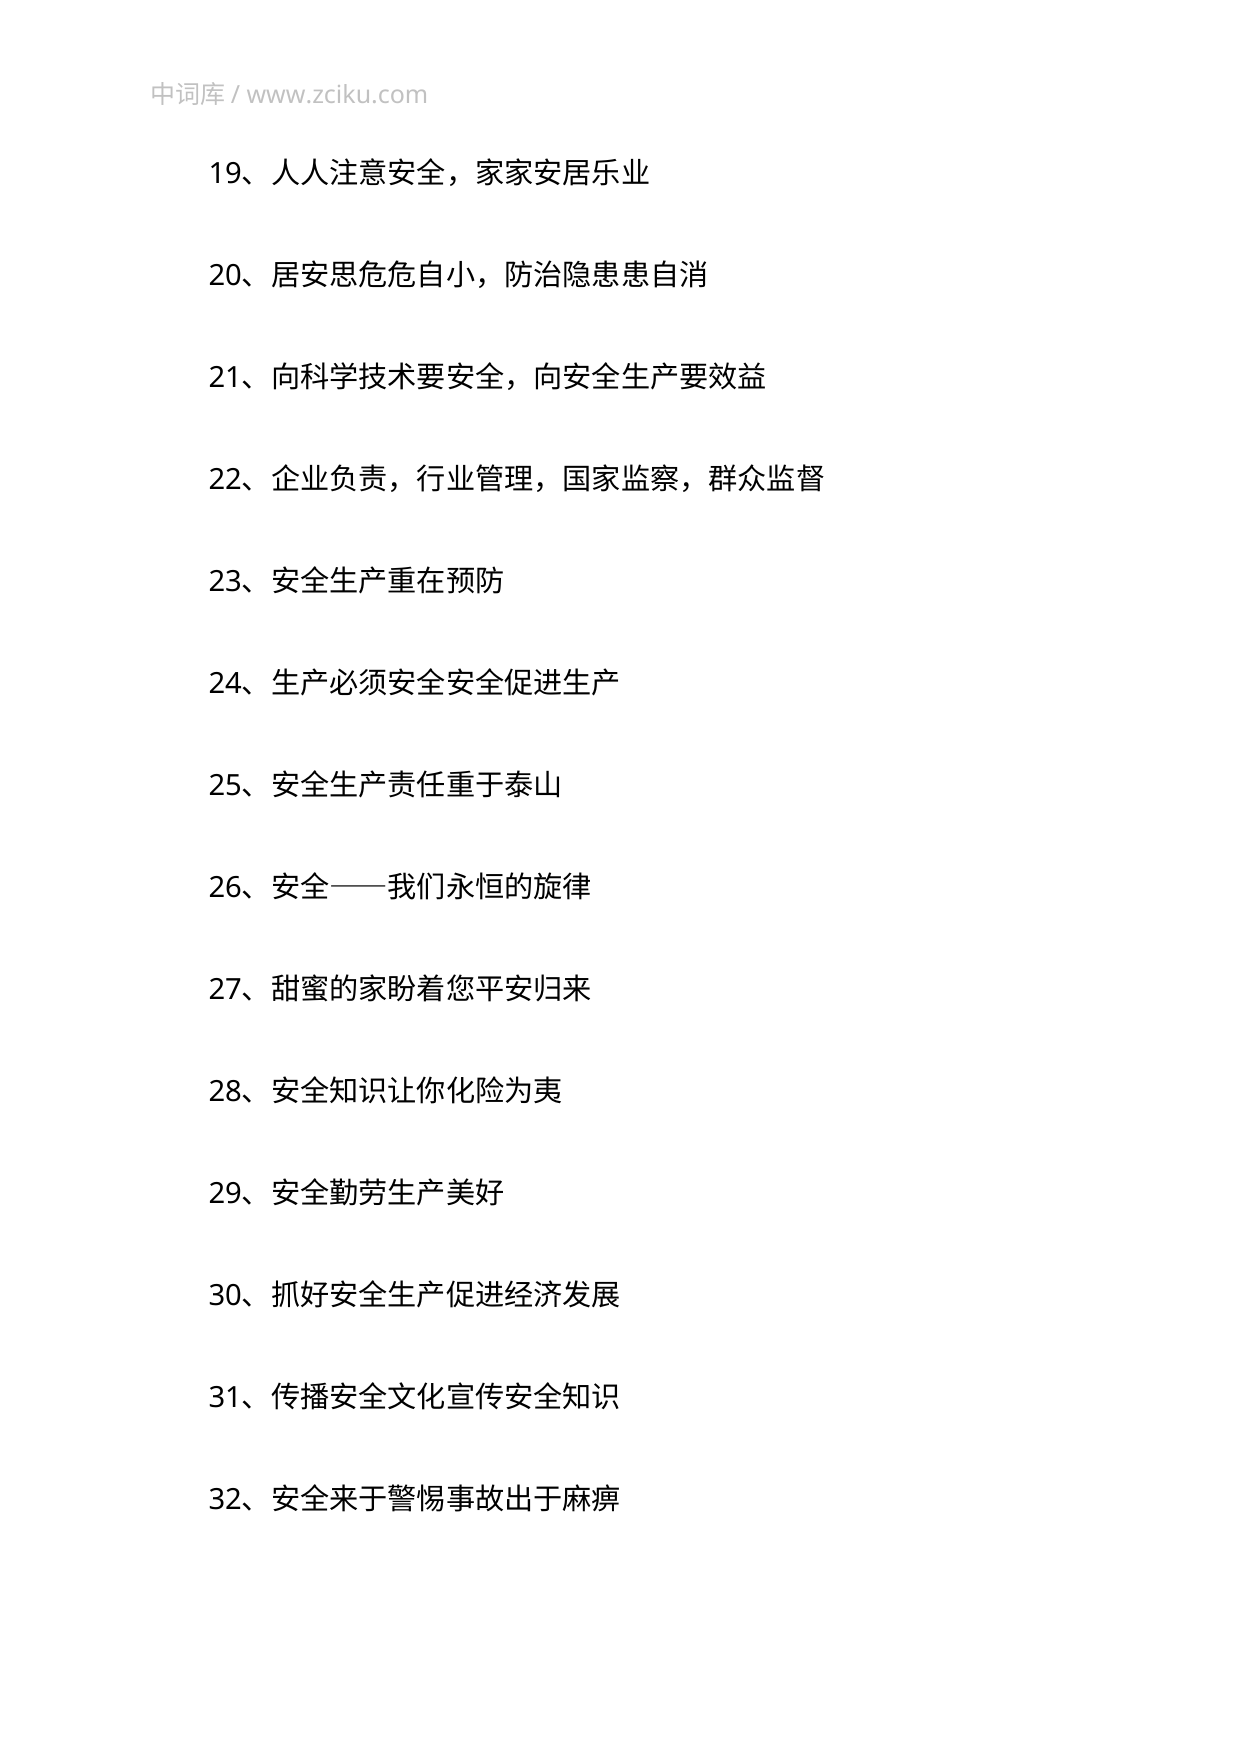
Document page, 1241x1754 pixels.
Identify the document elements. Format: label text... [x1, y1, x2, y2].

text 27、甜蜜的家盼着您平安归来 [150, 966, 1090, 1008]
text 24、生产必须安全安全促进生产 [150, 660, 1090, 702]
text 31、传播安全文化宣传安全知识 [150, 1374, 1090, 1416]
text 22、企业负责，行业管理，国家监察，群众监督 [150, 456, 1090, 498]
text 30、抓好安全生产促进经济发展 [150, 1272, 1090, 1314]
text 28、安全知识让你化险为夷 [150, 1068, 1090, 1110]
text 21、向科学技术要安全，向安全生产要效益 [150, 354, 1090, 396]
text 25、安全生产责任重于泰山 [150, 762, 1090, 804]
text 26、安全——我们永恒的旋律 [150, 864, 1090, 906]
text 23、安全生产重在预防 [150, 558, 1090, 600]
text 32、安全来于警惕事故出于麻痹 [150, 1476, 1090, 1518]
text 29、安全勤劳生产美好 [150, 1170, 1090, 1212]
text 19、人人注意安全，家家安居乐业 [150, 150, 1090, 192]
text 20、居安思危危自小，防治隐患患自消 [150, 252, 1090, 294]
